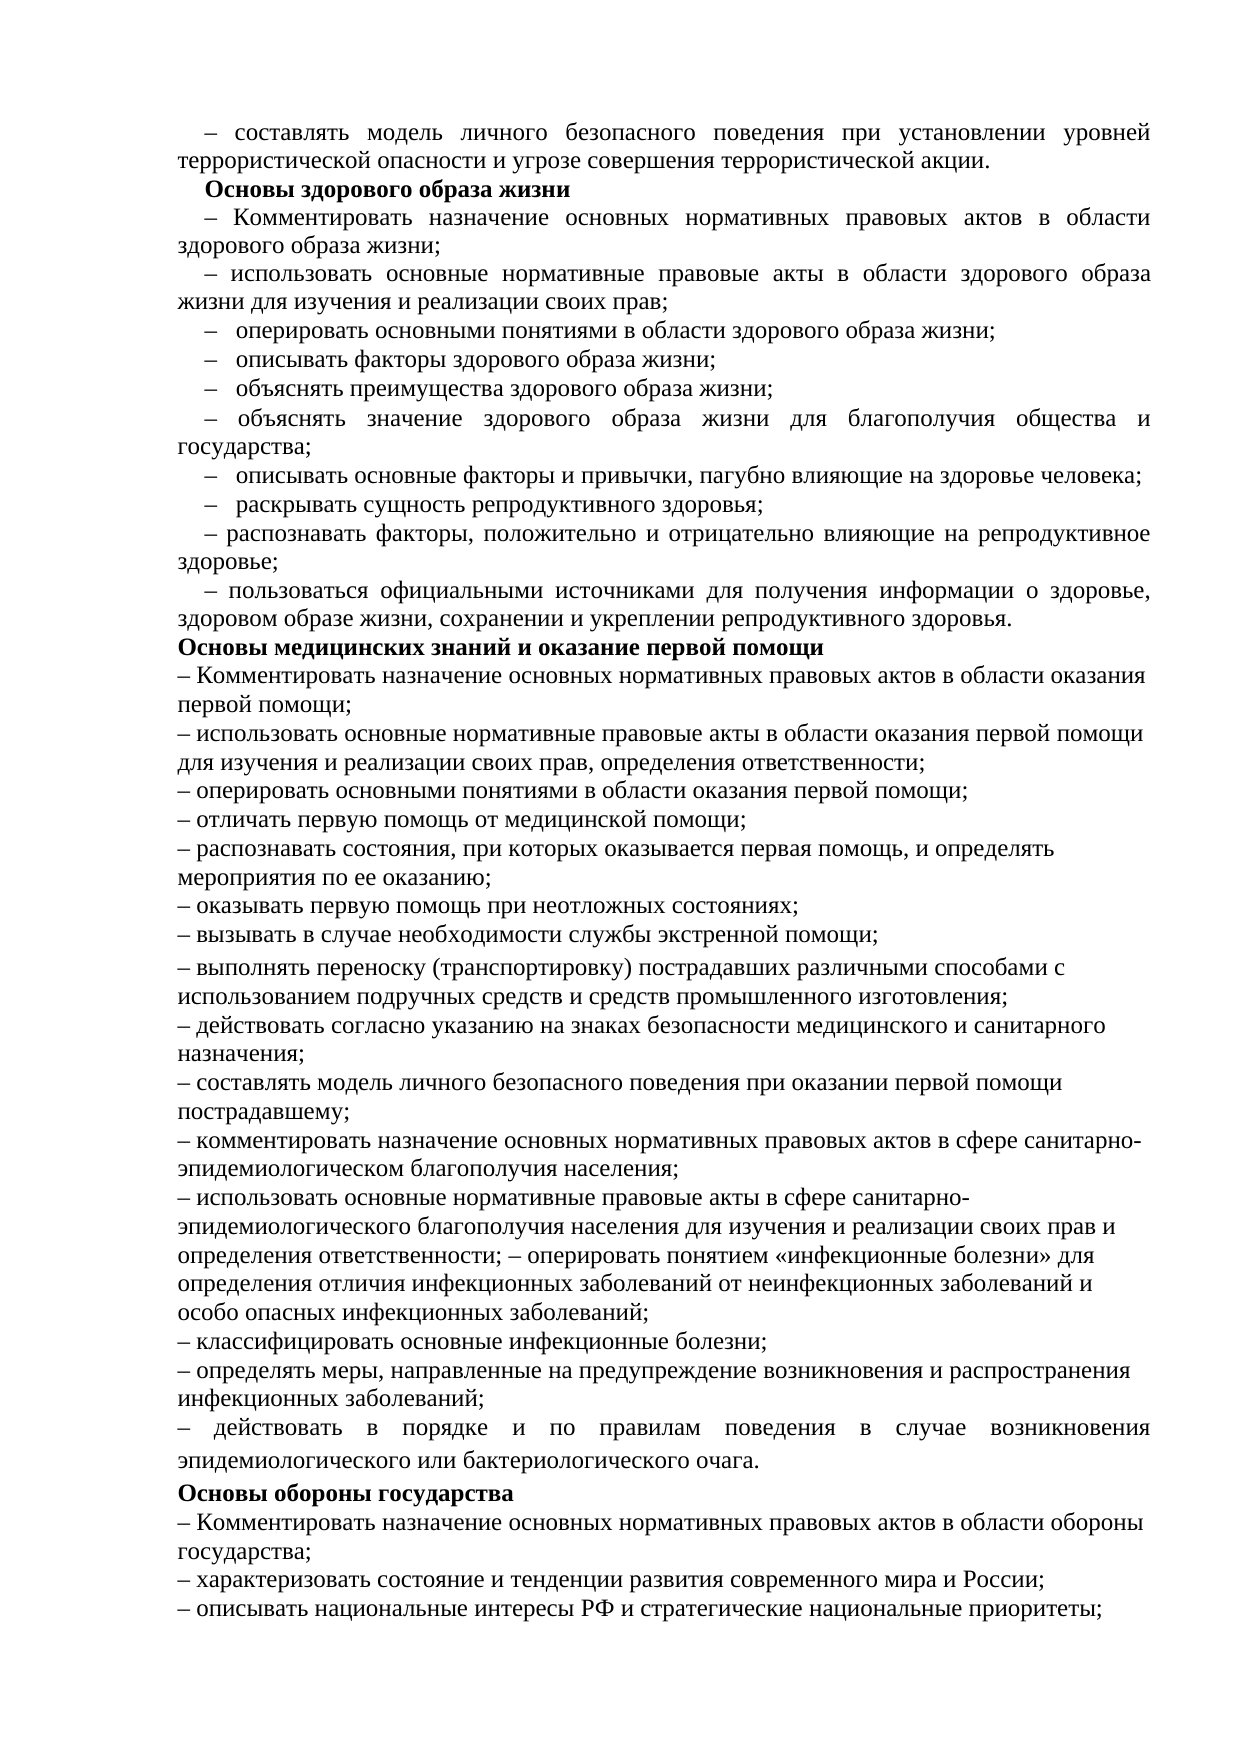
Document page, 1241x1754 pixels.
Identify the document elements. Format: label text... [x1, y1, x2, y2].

text Основы медицинских знаний и оказание первой помощи [177, 632, 1152, 660]
text – описывать факторы здорового образа жизни; [177, 344, 1152, 373]
text – составлять модель личного безопасного поведения при установлении уровней террористической опасности и угрозе совершения террористической акции. [177, 118, 1152, 174]
text – распознавать состояния, при которых оказывается первая помощь, и определять мероприятия по ее оказанию; [177, 833, 1152, 890]
text Основы здорового образа жизни [177, 174, 1152, 203]
text – пользоваться официальными источниками для получения информации о здоровье, здоровом образе жизни, сохранении и укреплении репродуктивного здоровья. [177, 576, 1152, 632]
text – комментировать назначение основных нормативных правовых актов в сфере санитарно-эпидемиологическом благополучия населения; [177, 1125, 1152, 1182]
text – оперировать основными понятиями в области здорового образа жизни; [177, 315, 1152, 344]
text – характеризовать состояние и тенденции развития современного мира и России; [177, 1564, 1152, 1593]
text – отличать первую помощь от медицинской помощи; [177, 804, 1152, 833]
text – распознавать факторы, положительно и отрицательно влияющие на репродуктивное здоровье; [177, 519, 1152, 574]
text – использовать основные нормативные правовые акты в области оказания первой помощи для изучения и реализации своих прав, определения ответственности; [177, 718, 1152, 775]
text – Комментировать назначение основных нормативных правовых актов в области оказания первой помощи; [177, 660, 1152, 718]
text – использовать основные нормативные правовые акты в области здорового образа жизни для изучения и реализации своих прав; [177, 259, 1152, 315]
text – вызывать в случае необходимости службы экстренной помощи; [177, 919, 1152, 948]
text – раскрывать сущность репродуктивного здоровья; [177, 489, 1152, 518]
text – описывать национальные интересы РФ и стратегические национальные приоритеты; [177, 1593, 1152, 1622]
text – Комментировать назначение основных нормативных правовых актов в области здорового образа жизни; [177, 203, 1152, 259]
text Основы обороны государства [177, 1478, 1152, 1507]
text – оказывать первую помощь при неотложных состояниях; [177, 890, 1152, 919]
text – составлять модель личного безопасного поведения при оказании первой помощи пострадавшему; [177, 1067, 1152, 1125]
text – определять меры, направленные на предупреждение возникновения и распространения инфекционных заболеваний; [177, 1355, 1152, 1412]
text – классифицировать основные инфекционные болезни; [177, 1326, 1152, 1355]
text – Комментировать назначение основных нормативных правовых актов в области обороны государства; [177, 1507, 1152, 1564]
text – действовать в порядке и по правилам поведения в случае возникновения эпидемиологического или бактериологического очага. [177, 1412, 1152, 1474]
text – описывать основные факторы и привычки, пагубно влияющие на здоровье человека; [177, 460, 1152, 489]
text – объяснять значение здорового образа жизни для благополучия общества и государства; [177, 403, 1152, 460]
text – использовать основные нормативные правовые акты в сфере санитарно-эпидемиологического благополучия населения для изучения и реализации своих прав и определения ответственности; – оперировать понятием «инфекционные болезни» для определения отличия инфекционных заболеваний от неинфекционных заболеваний и особо опасных инфекционных заболеваний; [177, 1182, 1152, 1326]
text – объяснять преимущества здорового образа жизни; [177, 373, 1152, 401]
text – выполнять переноску (транспортировку) пострадавших различными способами с использованием подручных средств и средств промышленного изготовления; [177, 952, 1152, 1010]
text – оперировать основными понятиями в области оказания первой помощи; [177, 775, 1152, 804]
text – действовать согласно указанию на знаках безопасности медицинского и санитарного назначения; [177, 1010, 1152, 1067]
